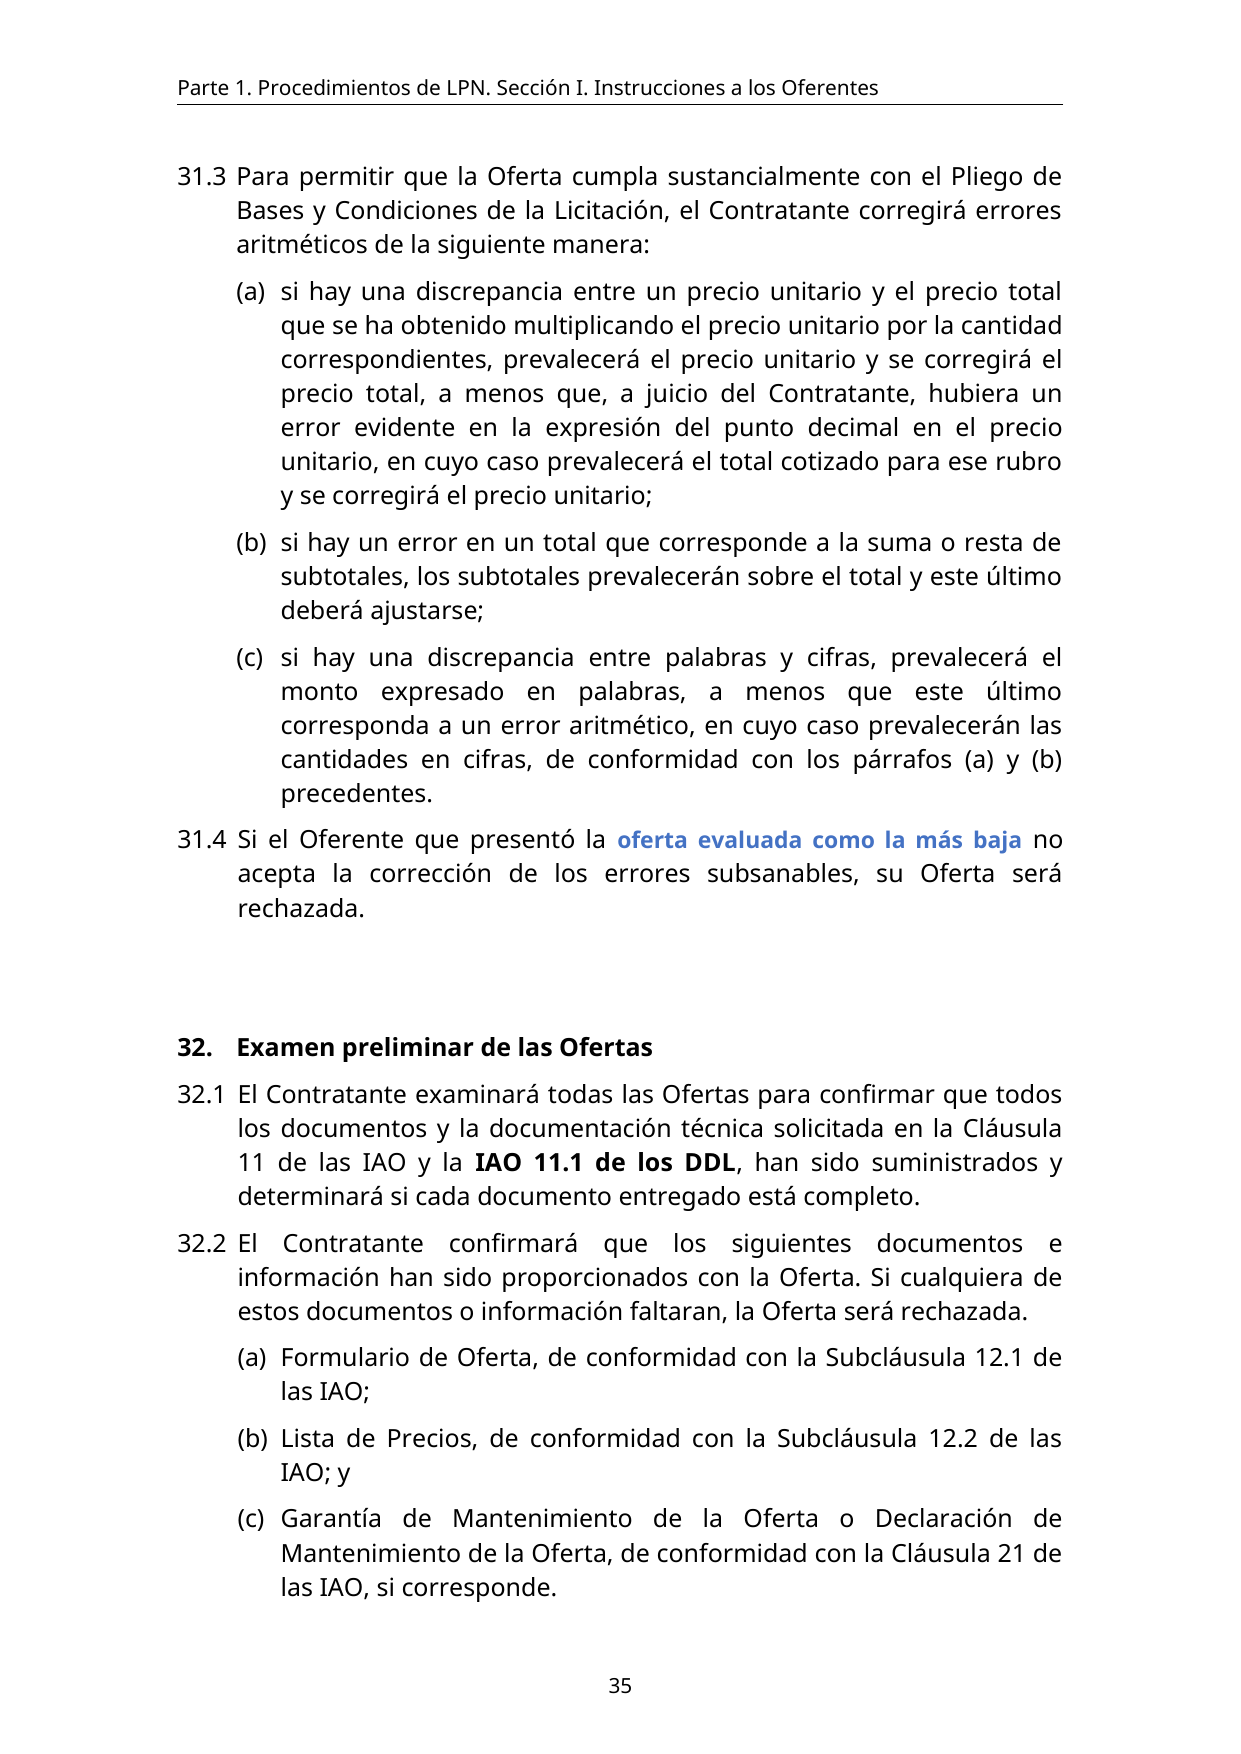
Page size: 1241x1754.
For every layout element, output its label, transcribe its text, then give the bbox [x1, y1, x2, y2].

list si hay una discrepancia entre un precio unitario y el precio total que se ha obtenido multiplicando el precio unitario por la cantidad correspondientes, prevalecerá el precio unitario y se corregirá el precio total, a menos que, a juicio del Contratante, hubiera un error evidente en la expresión del punto decimal en el precio unitario, en cuyo caso prevalecerá el total cotizado para ese rubro y se corregirá el precio unitario; [236, 274, 1063, 512]
subtitle (c) Garantía de Mantenimiento de la Oferta o Declaración de Mantenimiento de la Oferta, de conformidad con la Cláusula 21 de las IAO, si corresponde. [237, 1501, 1063, 1603]
text 32.2 El Contratante confirmará que los siguientes documentos e información han sido proporcionados con la Oferta. Si cualquiera de estos documentos o información faltaran, la Oferta será rechazada. [177, 1225, 1063, 1327]
list si hay un error en un total que corresponde a la suma o resta de subtotales, los subtotales prevalecerán sobre el total y este último deberá ajustarse; [236, 524, 1063, 627]
text (b) Lista de Precios, de conformidad con la Subcláusula 12.2 de las IAO; y [237, 1421, 1063, 1489]
text 32.1 El Contratante examinará todas las Ofertas para confirmar que todos los documentos y la documentación técnica solicitada en la Cláusula 11 de las IAO y la IAO 11.1 de los DDL, han sido suministrados y determinará si cada documento entregado está completo. [177, 1076, 1063, 1213]
list si hay una discrepancia entre palabras y cifras, prevalecerá el monto expresado en palabras, a menos que este último corresponda a un error aritmético, en cuyo caso prevalecerán las cantidades en cifras, de conformidad con los párrafos (a) y (b) precedentes. [236, 639, 1063, 809]
text 31.3 Para permitir que la Oferta cumpla sustancialmente con el Pliego de Bases y Condiciones de la Licitación, el Contratante corregirá errores aritméticos de la siguiente manera: [177, 159, 1063, 261]
text 31.4 Si el Oferente que presentó la oferta evaluada como la más baja no acepta la corrección de los errores subsanables, su Oferta será rechazada. [177, 822, 1063, 924]
text 32. Examen preliminar de las Ofertas [177, 1030, 1063, 1064]
text (a) Formulario de Oferta, de conformidad con la Subcláusula 12.1 de las IAO; [237, 1340, 1063, 1408]
